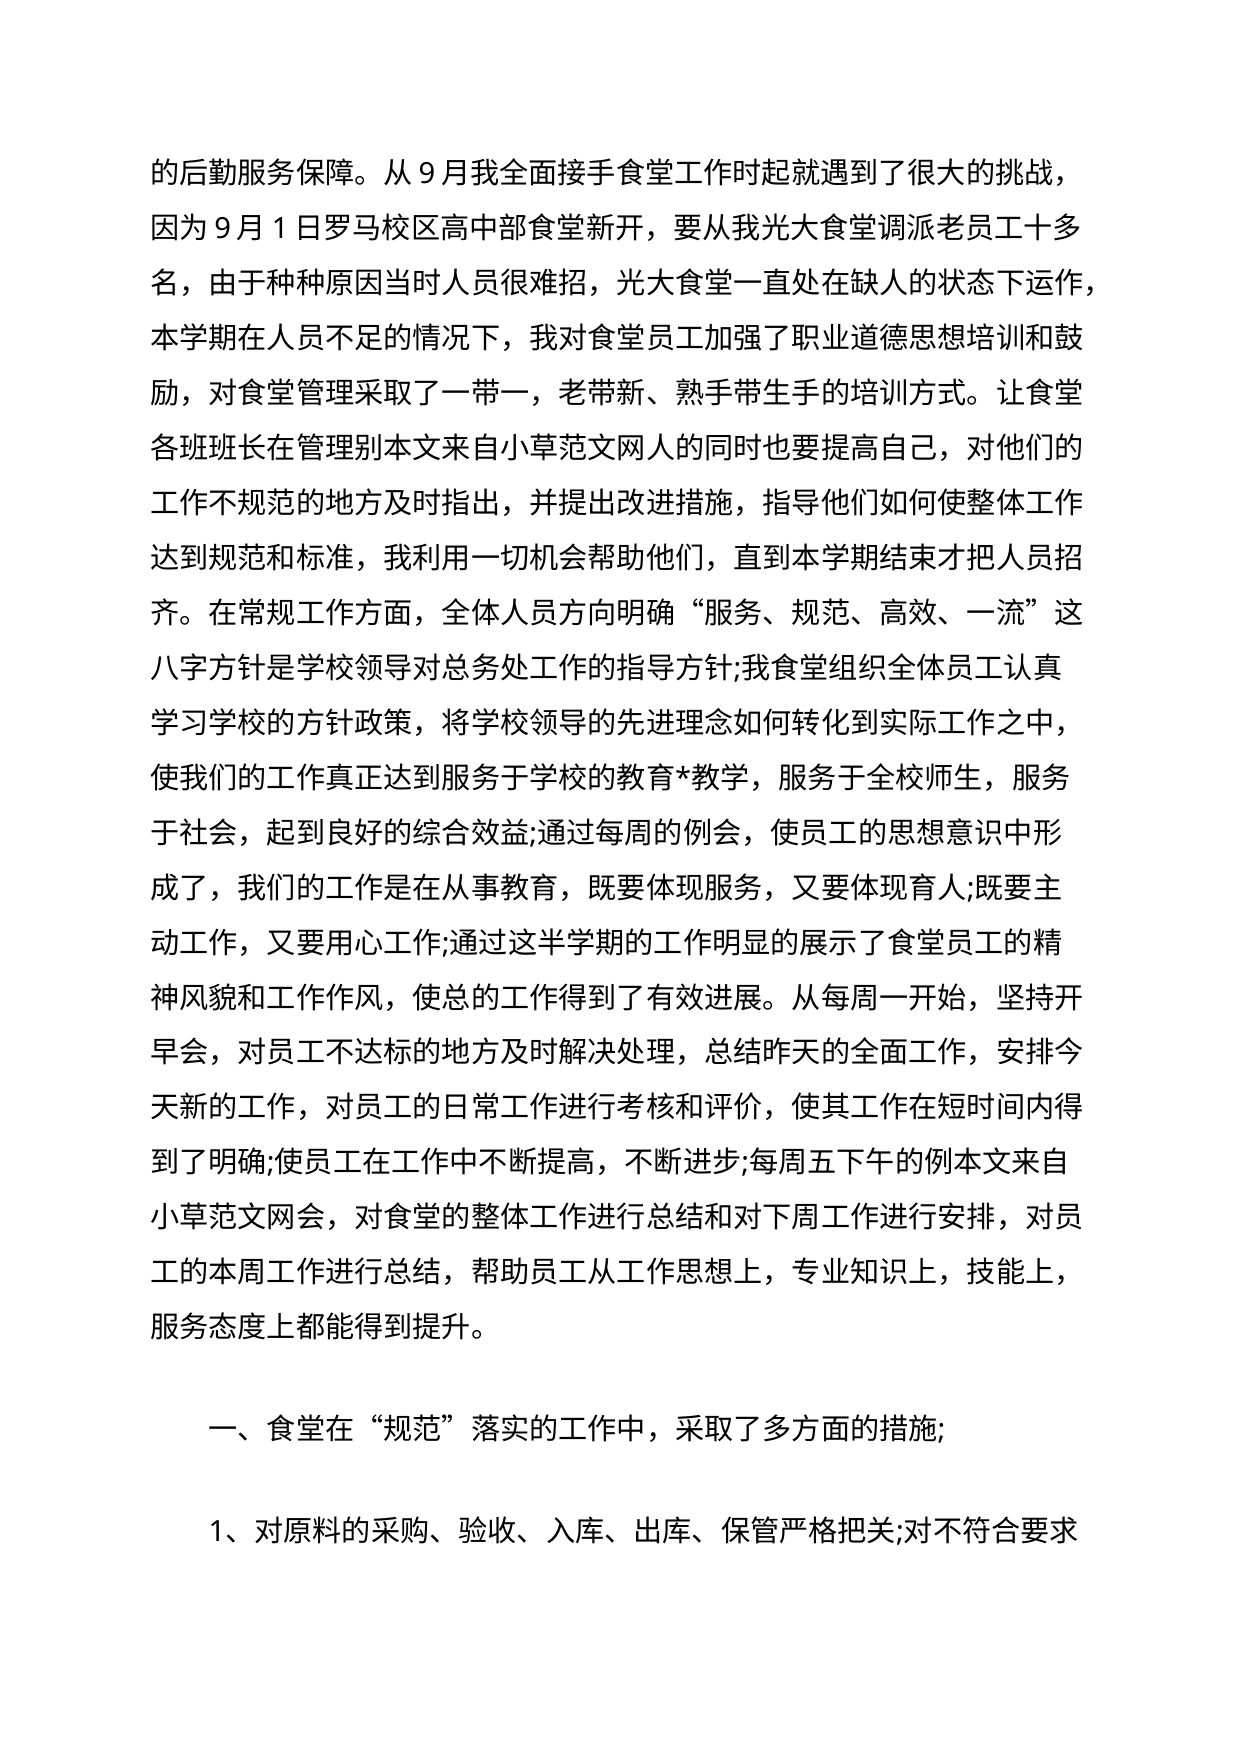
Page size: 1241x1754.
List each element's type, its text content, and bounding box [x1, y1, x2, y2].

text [150, 1507, 1090, 1550]
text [150, 150, 1090, 1346]
text 一、食堂在“规范”落实的工作中，采取了多方面的措施; [150, 1405, 1090, 1448]
